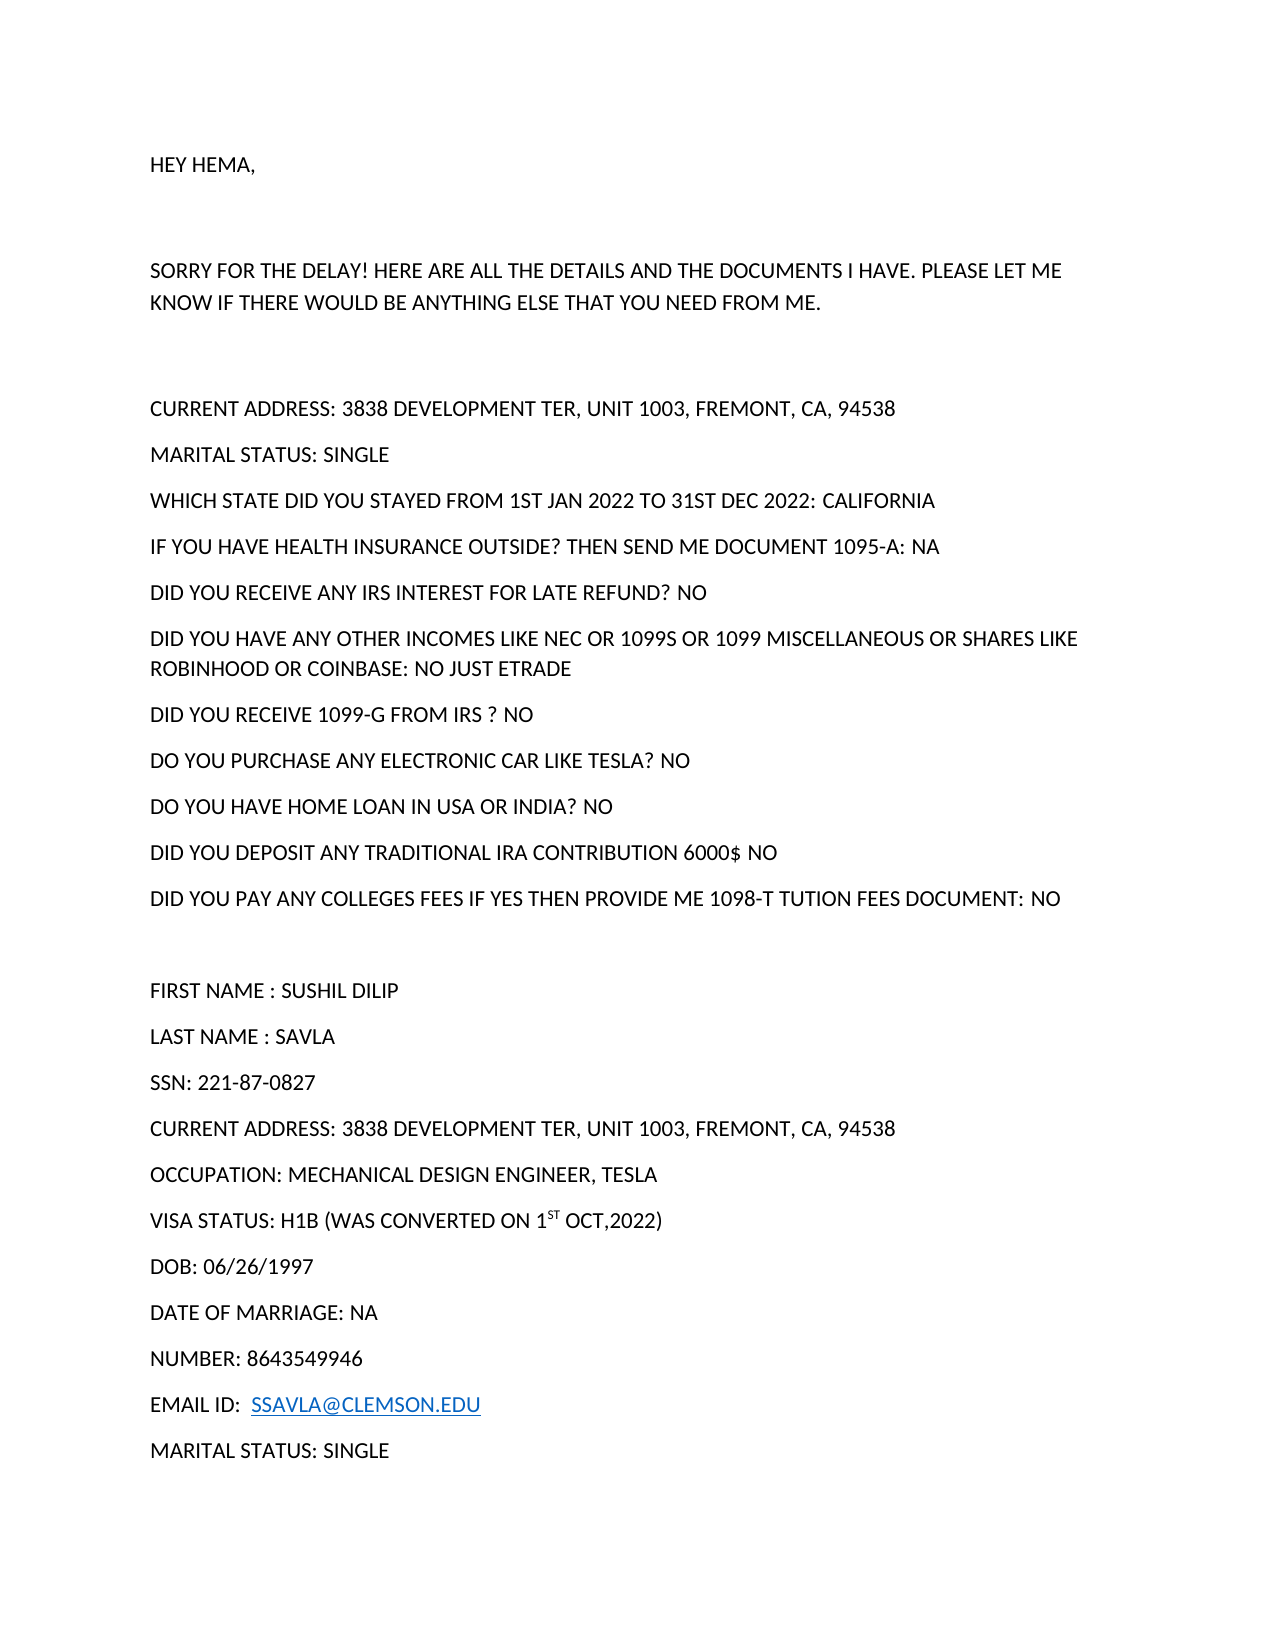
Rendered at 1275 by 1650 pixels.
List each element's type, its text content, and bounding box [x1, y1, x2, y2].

text DID YOU HAVE ANY OTHER INCOMES LIKE NEC OR 1099S OR 1099 MISCELLANEOUS OR SHARES LIKE ROBINHOOD OR COINBASE: NO JUST ETRADE [150, 624, 1125, 682]
text DID YOU DEPOSIT ANY TRADITIONAL IRA CONTRIBUTION 6000$ NO [150, 838, 1125, 866]
text DO YOU HAVE HOME LOAN IN USA OR INDIA? NO [150, 792, 1125, 820]
text LAST NAME : SAVLA [150, 1022, 1125, 1050]
text CURRENT ADDRESS: 3838 DEVELOPMENT TER, UNIT 1003, FREMONT, CA, 94538 [150, 394, 1125, 422]
text WHICH STATE DID YOU STAYED FROM 1ST JAN 2022 TO 31ST DEC 2022: CALIFORNIA [150, 486, 1125, 514]
text EMAIL ID: SSAVLA@CLEMSON.EDU [150, 1391, 1125, 1418]
text DOB: 06/26/1997 [150, 1252, 1125, 1280]
text NUMBER: 8643549946 [150, 1344, 1125, 1372]
text DID YOU RECEIVE ANY IRS INTEREST FOR LATE REFUND? NO [150, 578, 1125, 606]
text DO YOU PURCHASE ANY ELECTRONIC CAR LIKE TESLA? NO [150, 746, 1125, 774]
text DID YOU RECEIVE 1099-G FROM IRS ? NO [150, 700, 1125, 728]
text FIRST NAME : SUSHIL DILIP [150, 976, 1125, 1004]
text IF YOU HAVE HEALTH INSURANCE OUTSIDE? THEN SEND ME DOCUMENT 1095-A: NA [150, 532, 1125, 560]
text MARITAL STATUS: SINGLE [150, 1437, 1125, 1464]
text VISA STATUS: H1B (WAS CONVERTED ON 1ST OCT,2022) [150, 1206, 1125, 1234]
text DID YOU PAY ANY COLLEGES FEES IF YES THEN PROVIDE ME 1098-T TUTION FEES DOCUMENT: NO [150, 884, 1125, 912]
text SORRY FOR THE DELAY! HERE ARE ALL THE DETAILS AND THE DOCUMENTS I HAVE. PLEASE LET ME KNOW IF THERE WOULD BE ANYTHING ELSE THAT YOU NEED FROM ME. [150, 256, 1125, 316]
text CURRENT ADDRESS: 3838 DEVELOPMENT TER, UNIT 1003, FREMONT, CA, 94538 [150, 1114, 1125, 1142]
text DATE OF MARRIAGE: NA [150, 1298, 1125, 1326]
text MARITAL STATUS: SINGLE [150, 440, 1125, 468]
text OCCUPATION: MECHANICAL DESIGN ENGINEER, TESLA [150, 1160, 1125, 1188]
text HEY HEMA, [150, 150, 1125, 178]
text SSN: 221-87-0827 [150, 1068, 1125, 1096]
